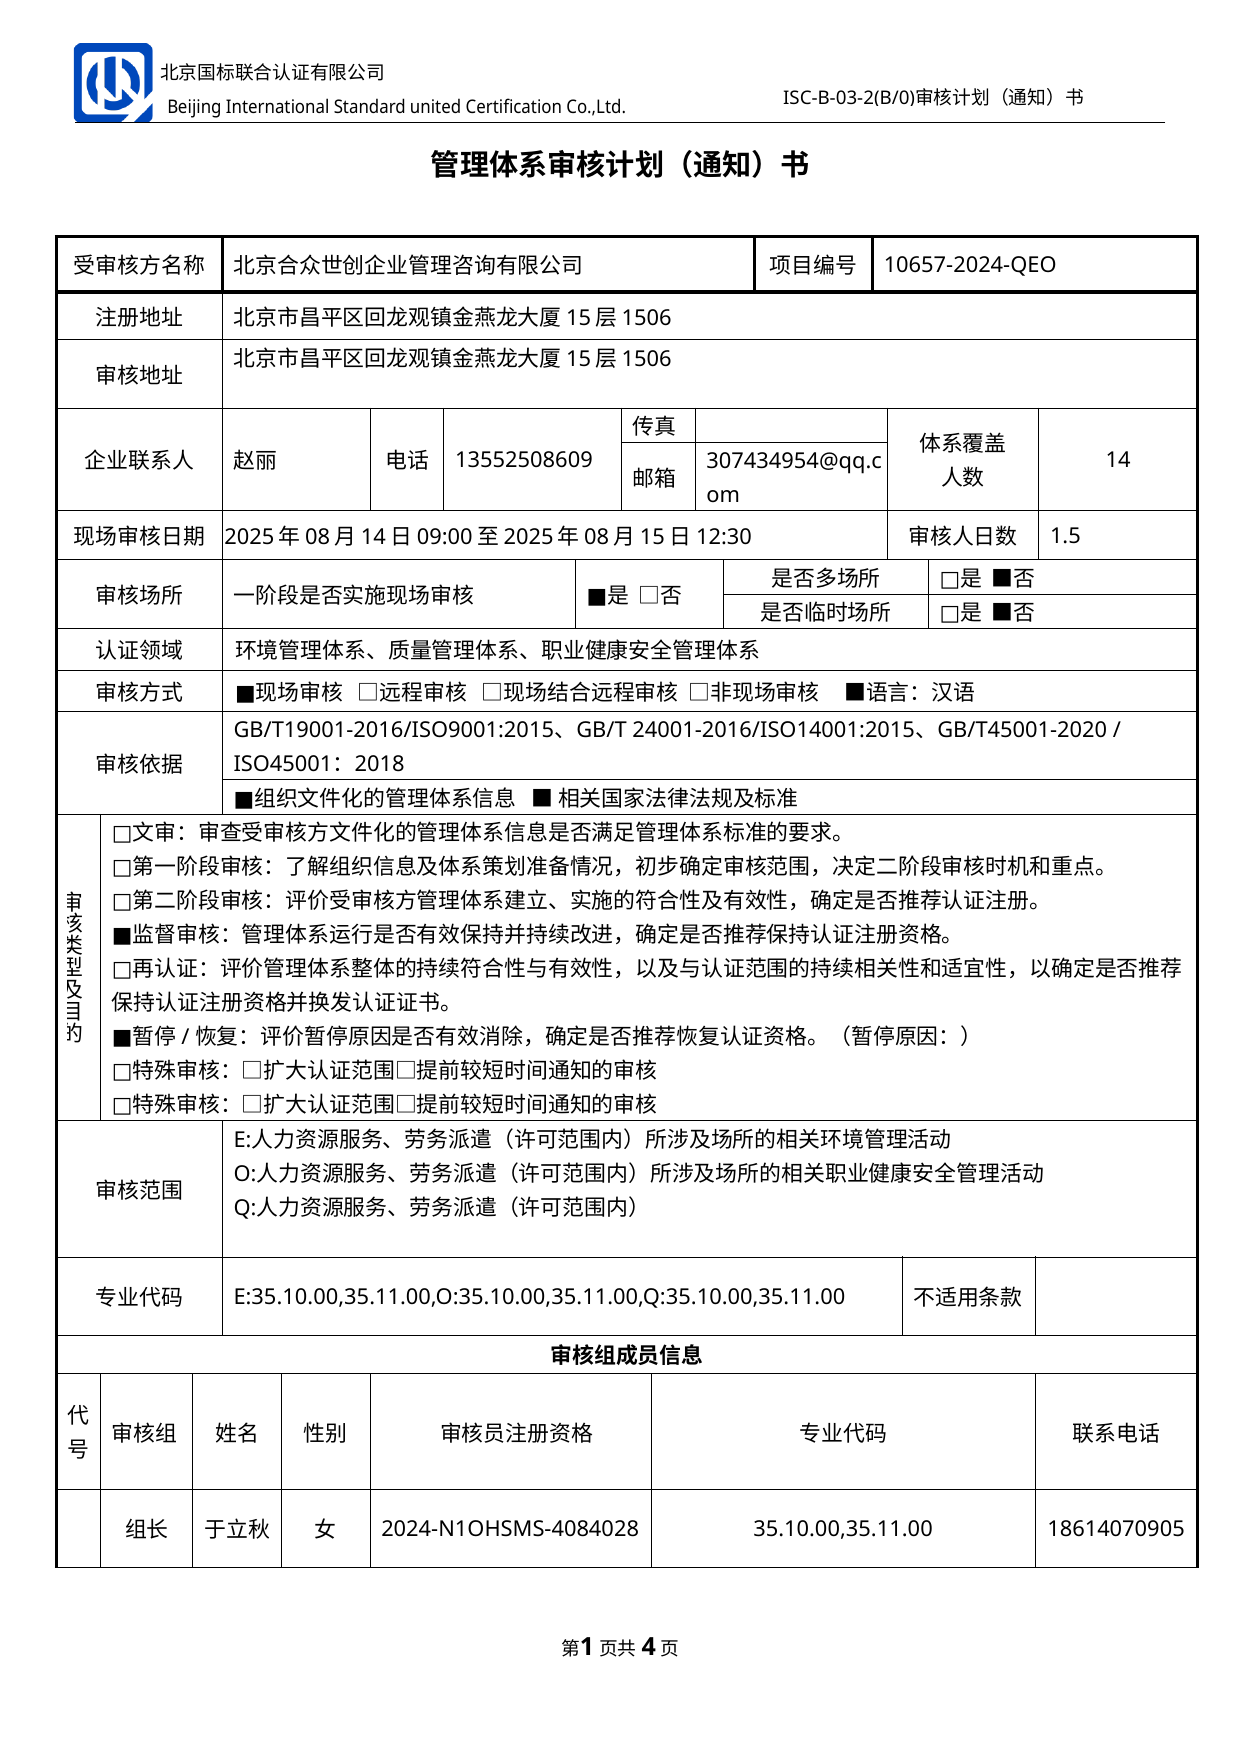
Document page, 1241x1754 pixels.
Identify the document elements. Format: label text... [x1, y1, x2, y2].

table_cell 专业代码 [58, 1258, 222, 1335]
table_cell □是 ■否 [929, 595, 1196, 628]
table_cell E:35.10.00,35.11.00,O:35.10.00,35.11.00,Q:35.10.00,35.11.00 [223, 1258, 902, 1335]
table_cell 2025年08月14日 09:00至2025年08月15日 12:30 [223, 511, 887, 559]
table_cell 姓名 [193, 1374, 281, 1489]
table_cell 组长 [101, 1490, 192, 1567]
table_cell 认证领域 [58, 629, 222, 669]
table_cell 代号 [58, 1374, 100, 1489]
table_cell E:人力资源服务、劳务派遣（许可范围内）所涉及场所的相关环境管理活动 O:人力资源服务、劳务派遣（许可范围内）所涉及场所的相关职业健康安全管理活动 Q:人力资源服务、劳务派遣（许可范围内） [223, 1121, 1196, 1256]
table_cell 307434954@qq.com [696, 443, 887, 510]
table_cell 13552508609 [444, 409, 621, 510]
table_cell [1036, 1258, 1196, 1335]
table_cell 于立秋 [193, 1490, 281, 1567]
table_cell ■现场审核 □远程审核 □现场结合远程审核 □非现场审核 ■语言：汉语 [223, 671, 1196, 711]
table_cell ■是 □否 [576, 560, 723, 628]
table_cell 赵丽 [223, 409, 370, 510]
table_cell 审核方式 [58, 671, 222, 711]
text 管理体系审核计划（通知）书 [75, 129, 1165, 197]
table_cell 一阶段是否实施现场审核 [223, 560, 575, 628]
table_header 项目编号 [756, 238, 871, 290]
table_cell 2024-N1OHSMS-4084028 [371, 1490, 651, 1567]
table_cell 邮箱 [622, 443, 695, 510]
table_cell 审核人日数 [888, 511, 1038, 559]
table_cell 是否多场所 [724, 560, 928, 593]
table_cell 审核地址 [58, 340, 222, 407]
table_cell 35.10.00,35.11.00 [652, 1490, 1035, 1567]
table_cell 电话 [371, 409, 443, 510]
table_cell 北京市昌平区回龙观镇金燕龙大厦15层1506 [223, 294, 1196, 339]
picture [73, 43, 153, 123]
table_cell 体系覆盖 人数 [888, 409, 1038, 510]
table_cell 审核类型及目的 [58, 815, 100, 1120]
table_cell 18614070905 [1036, 1490, 1196, 1567]
table_cell 审核依据 [58, 712, 222, 814]
table_cell 专业代码 [652, 1374, 1035, 1489]
table_cell 1.5 [1039, 511, 1196, 559]
table_header 受审核方名称 [58, 238, 221, 290]
table_cell 是否临时场所 [724, 595, 928, 628]
table_header 北京合众世创企业管理咨询有限公司 [224, 238, 753, 290]
table_cell 不适用条款 [903, 1258, 1035, 1335]
table_cell 企业联系人 [58, 409, 222, 510]
table_cell 环境管理体系、质量管理体系、职业健康安全管理体系 [223, 629, 1196, 669]
table_cell [58, 1490, 100, 1567]
table_cell GB/T19001-2016/ISO9001:2015、GB/T 24001-2016/ISO14001:2015、GB/T45001-2020 / ISO45001：2018 [223, 712, 1196, 779]
table_cell □文审：审查受审核方文件化的管理体系信息是否满足管理体系标准的要求。 □第一阶段审核：了解组织信息及体系策划准备情况，初步确定审核范围，决定二阶段审核时机和重点。 □第二阶段审核：评价受审核方管理体系建立、实施的符合性及有效性，确定是否推荐认证注册。 ■监督审核：管理体系运行是否有效保持并持续改进，确定是否推荐保持认证注册资格。 □再认证：评价管理体系整体的持续符合性与有效性，以及与认证范围的持续相关性和适宜性，以确定是否推荐保持认证注册资格并换发认证证书。 ■暂停 / 恢复：评价暂停原因是否有效消除，确定是否推荐恢复认证资格。（暂停原因：） □特殊审核：□扩大认证范围□提前较短时间通知的审核 □特殊审核：□扩大认证范围□提前较短时间通知的审核 [101, 815, 1196, 1120]
table_cell 14 [1039, 409, 1196, 510]
table_cell 性别 [282, 1374, 370, 1489]
table_cell 女 [282, 1490, 370, 1567]
table_cell 现场审核日期 [58, 511, 222, 559]
table_cell 审核员注册资格 [371, 1374, 651, 1489]
table_cell 联系电话 [1036, 1374, 1196, 1489]
table_cell 注册地址 [58, 294, 222, 339]
table_cell ■组织文件化的管理体系信息 ■ 相关国家法律法规及标准 [223, 780, 1196, 814]
table_cell □是 ■否 [929, 560, 1196, 593]
table_cell [696, 409, 887, 442]
table_cell 审核组成员信息 [58, 1336, 1196, 1373]
table_cell 审核组 [101, 1374, 192, 1489]
table_header 10657-2024-QEO [874, 238, 1196, 290]
table_cell 审核场所 [58, 560, 222, 628]
table_cell 审核范围 [58, 1121, 222, 1256]
table_cell 北京市昌平区回龙观镇金燕龙大厦15层1506 [223, 340, 1196, 407]
table_cell 传真 [622, 409, 695, 442]
